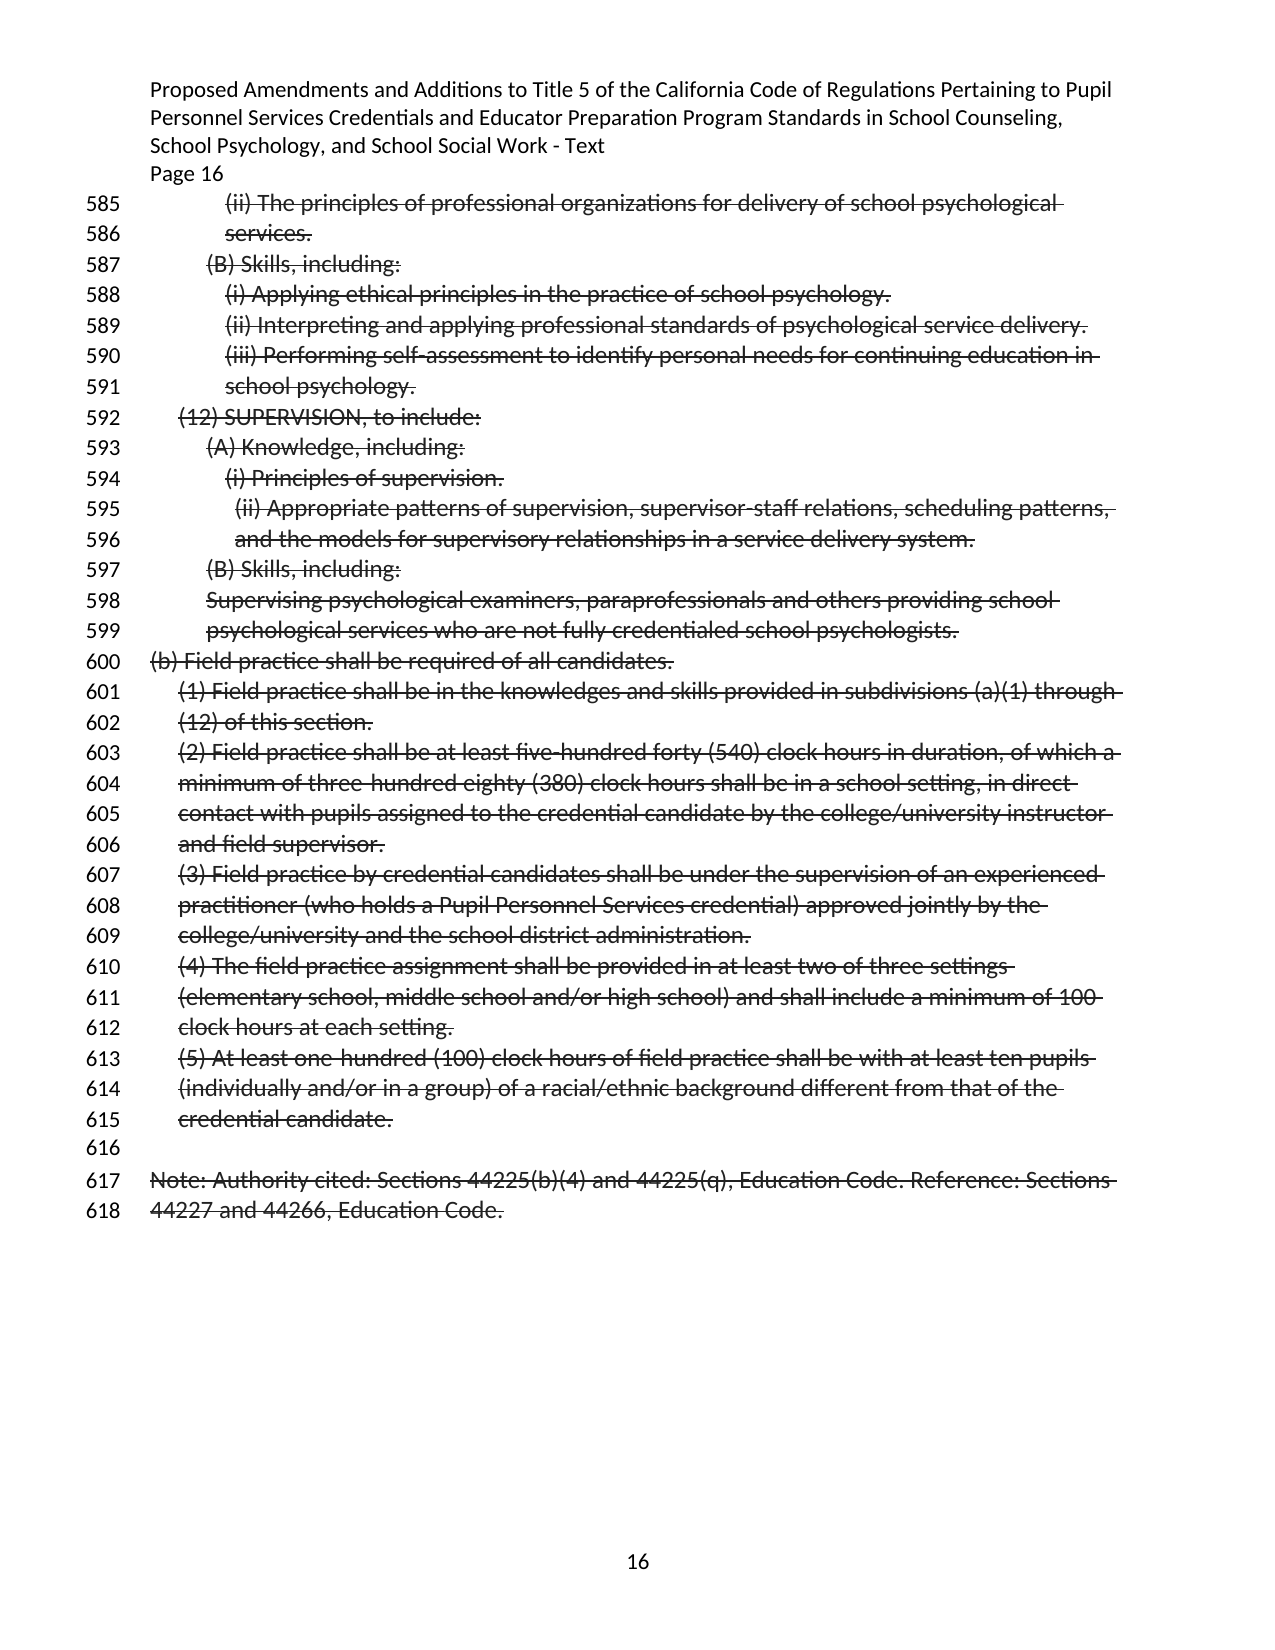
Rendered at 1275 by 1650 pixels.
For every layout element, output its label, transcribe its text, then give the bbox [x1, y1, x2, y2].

text (4) The field practice assignment shall be provided in at least two of three settings (elementary school, middle school and/or high school) and shall include a minimum of 100 clock hours at each setting. [178, 950, 1125, 1042]
text (ii) The principles of professional organizations for delivery of school psychological services. [225, 187, 1125, 248]
text (ii) Interpreting and applying professional standards of psychological service delivery. [225, 309, 1125, 340]
text (b) Field practice shall be required of all candidates. [150, 645, 1125, 675]
text (i) Principles of supervision. [225, 462, 1125, 492]
text (A) Knowledge, including: [206, 431, 1125, 462]
text (5) At least one-hundred (100) clock hours of field practice shall be with at least ten pupils (individually and/or in a group) of a racial/ethnic background different from that of the credential candidate. [178, 1042, 1125, 1133]
text Note: Authority cited: Sections 44225(b)(4) and 44225(q), Education Code. Reference: Sections 44227 and 44266, Education Code. [150, 1164, 1125, 1225]
text (2) Field practice shall be at least five-hundred forty (540) clock hours in duration, of which a minimum of three-hundred eighty (380) clock hours shall be in a school setting, in direct contact with pupils assigned to the credential candidate by the college/university instructor and field supervisor. [178, 736, 1125, 858]
text (iii) Performing self-assessment to identify personal needs for continuing education in school psychology. [225, 340, 1125, 401]
text (3) Field practice by credential candidates shall be under the supervision of an experienced practitioner (who holds a Pupil Personnel Services credential) approved jointly by the college/university and the school district administration. [178, 858, 1125, 950]
text (12) SUPERVISION, to include: [178, 401, 1125, 431]
text (i) Applying ethical principles in the practice of school psychology. [225, 279, 1125, 309]
text (B) Skills, including: [206, 553, 1125, 584]
text (B) Skills, including: [206, 248, 1125, 279]
text (ii) Appropriate patterns of supervision, supervisor-staff relations, scheduling patterns, and the models for supervisory relationships in a service delivery system. [234, 492, 1125, 553]
text (1) Field practice shall be in the knowledges and skills provided in subdivisions (a)(1) through (12) of this section. [178, 675, 1125, 736]
text Supervising psychological examiners, paraprofessionals and others providing school psychological services who are not fully credentialed school psychologists. [206, 584, 1125, 645]
